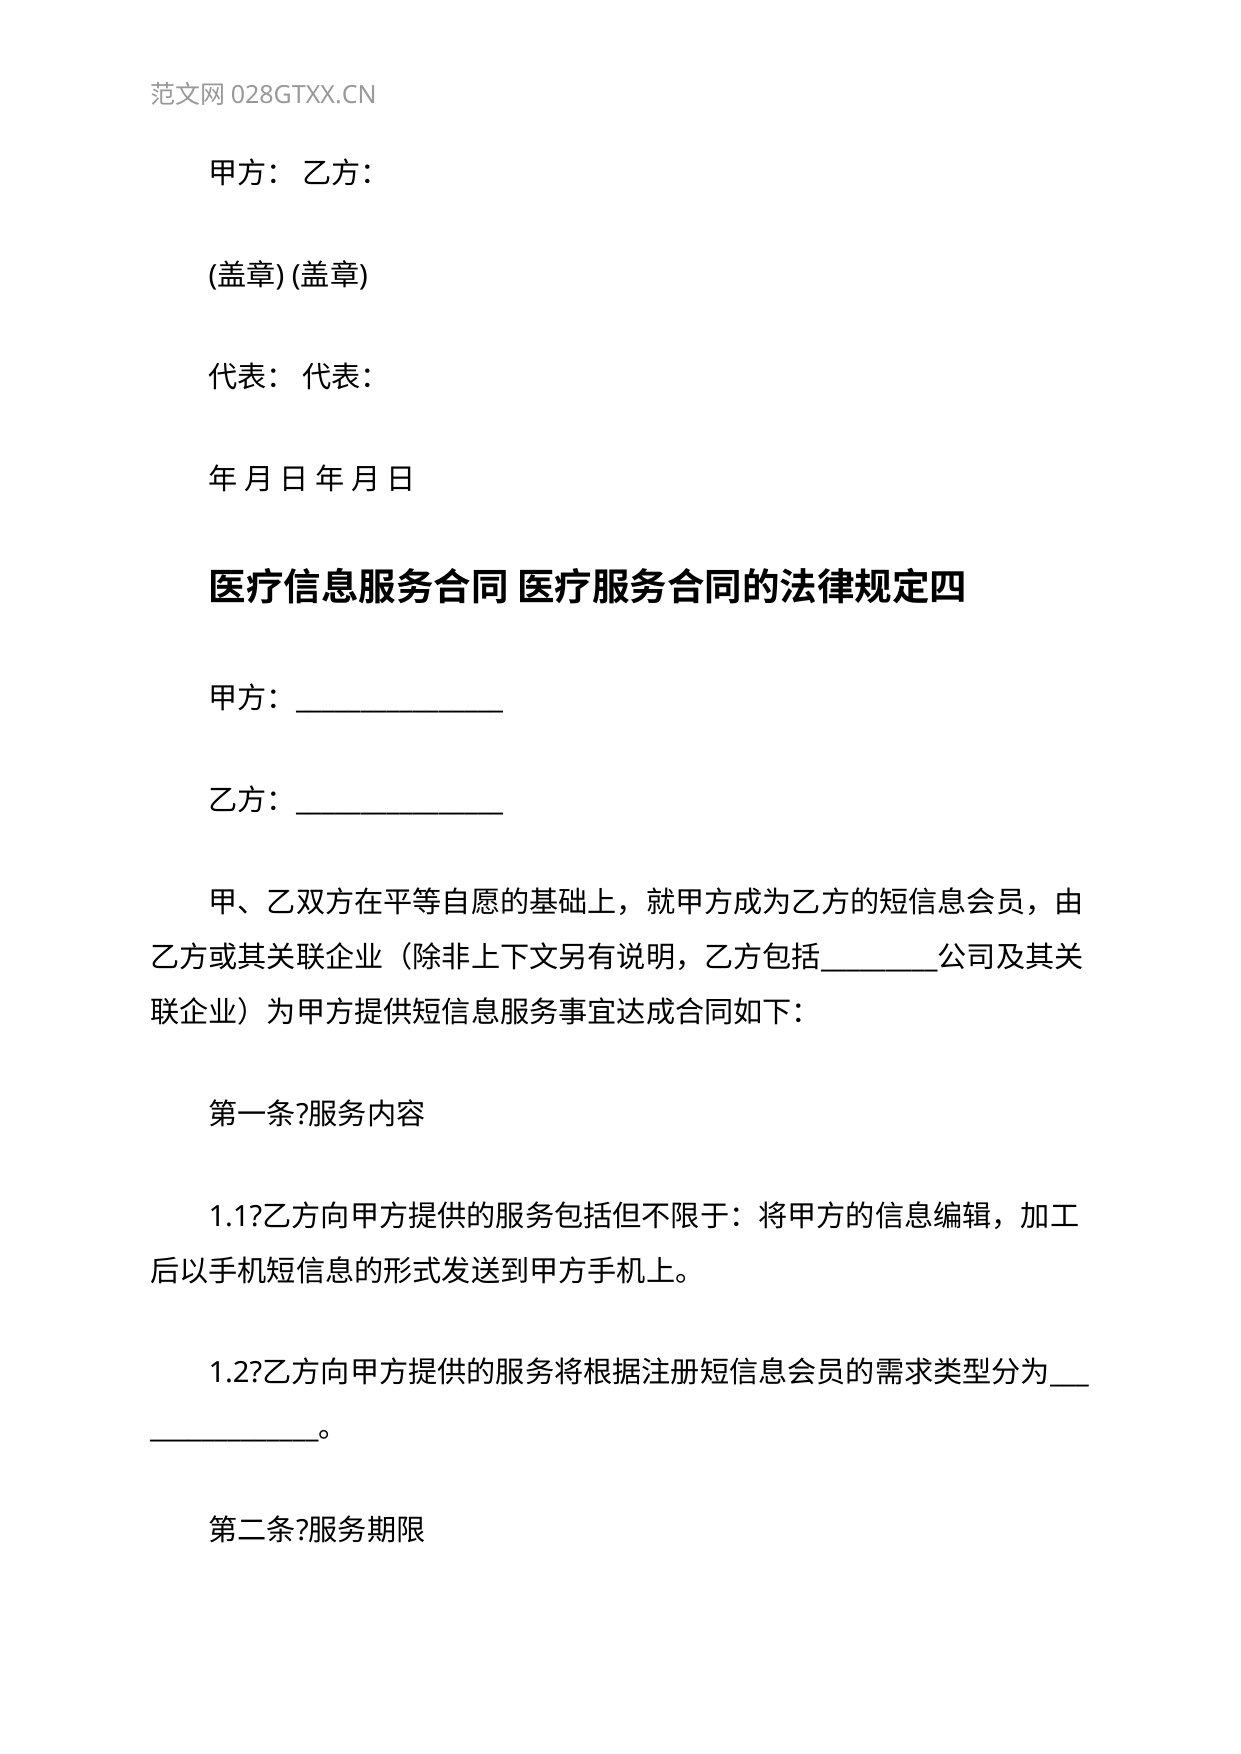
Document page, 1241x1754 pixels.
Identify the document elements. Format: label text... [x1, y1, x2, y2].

text 甲、乙双方在平等自愿的基础上，就甲方成为乙方的短信息会员，由乙方或其关联企业（除非上下文另有说明，乙方包括_________公司及其关联企业）为甲方提供短信息服务事宜达成合同如下： [150, 879, 1090, 1031]
text 甲方：________________ [150, 675, 1090, 717]
text 第二条?服务期限 [150, 1506, 1090, 1548]
text 1.2?乙方向甲方提供的服务将根据注册短信息会员的需求类型分为________________。 [150, 1349, 1090, 1446]
text 甲方： 乙方： [150, 150, 1090, 192]
text (盖章) (盖章) [150, 252, 1090, 294]
text 乙方：________________ [150, 777, 1090, 819]
text 年 月 日 年 月 日 [150, 456, 1090, 498]
text 1.1?乙方向甲方提供的服务包括但不限于：将甲方的信息编辑，加工后以手机短信息的形式发送到甲方手机上。 [150, 1192, 1090, 1289]
text 代表： 代表： [150, 354, 1090, 396]
text 医疗信息服务合同 医疗服务合同的法律规定四 [150, 557, 1090, 612]
text 第一条?服务内容 [150, 1090, 1090, 1133]
